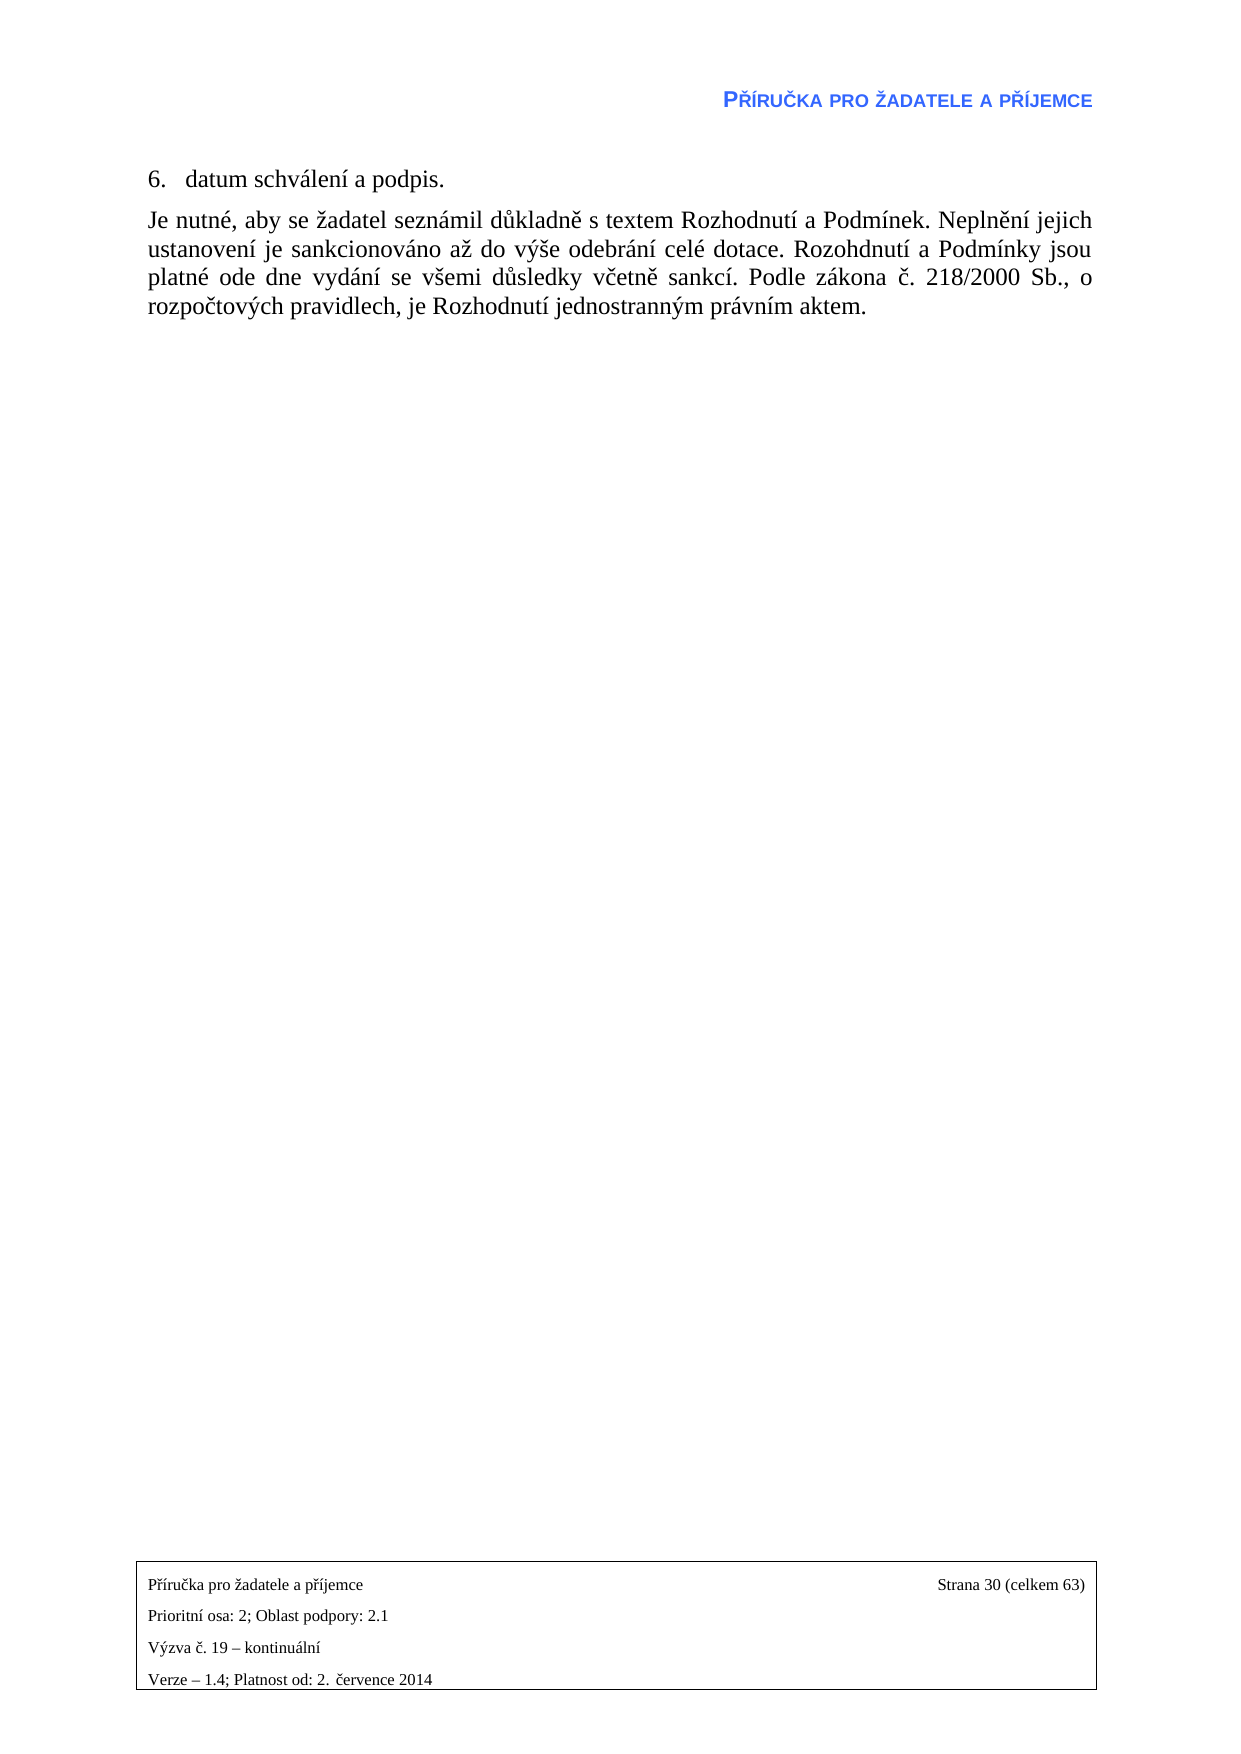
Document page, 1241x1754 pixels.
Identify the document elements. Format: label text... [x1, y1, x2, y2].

text Je nutné, aby se žadatel seznámil důkladně s textem Rozhodnutí a Podmínek. Neplnění jejich ustanovení je sankcionováno až do výše odebrání celé dotace. Rozohdnutí a Podmínky jsou platné ode dne vydání se všemi důsledky včetně sankcí. Podle zákona č. 218/2000 Sb., o rozpočtových pravidlech, je Rozhodnutí jednostranným právním aktem. [148, 205, 1093, 320]
list datum schválení a podpis. [148, 164, 1092, 192]
